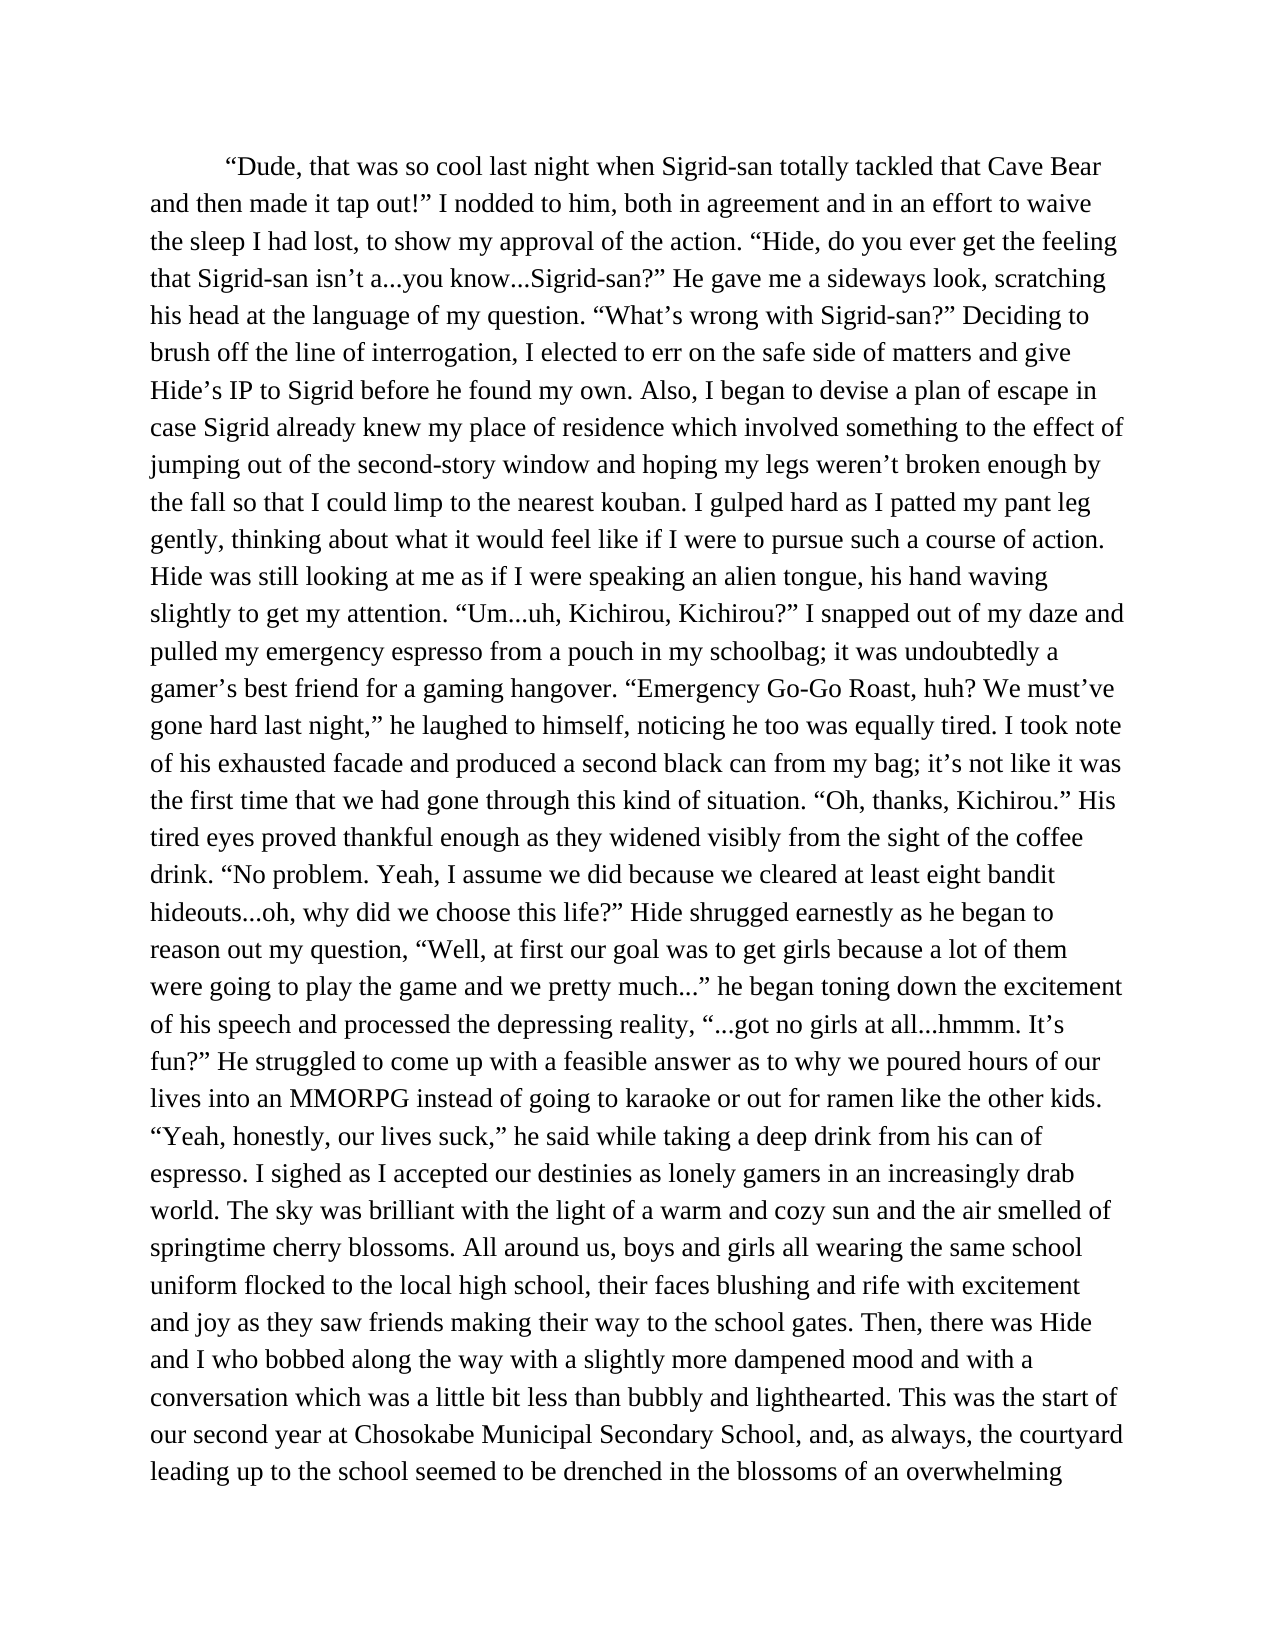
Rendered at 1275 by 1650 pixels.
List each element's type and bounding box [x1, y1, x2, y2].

text [150, 150, 1125, 1486]
